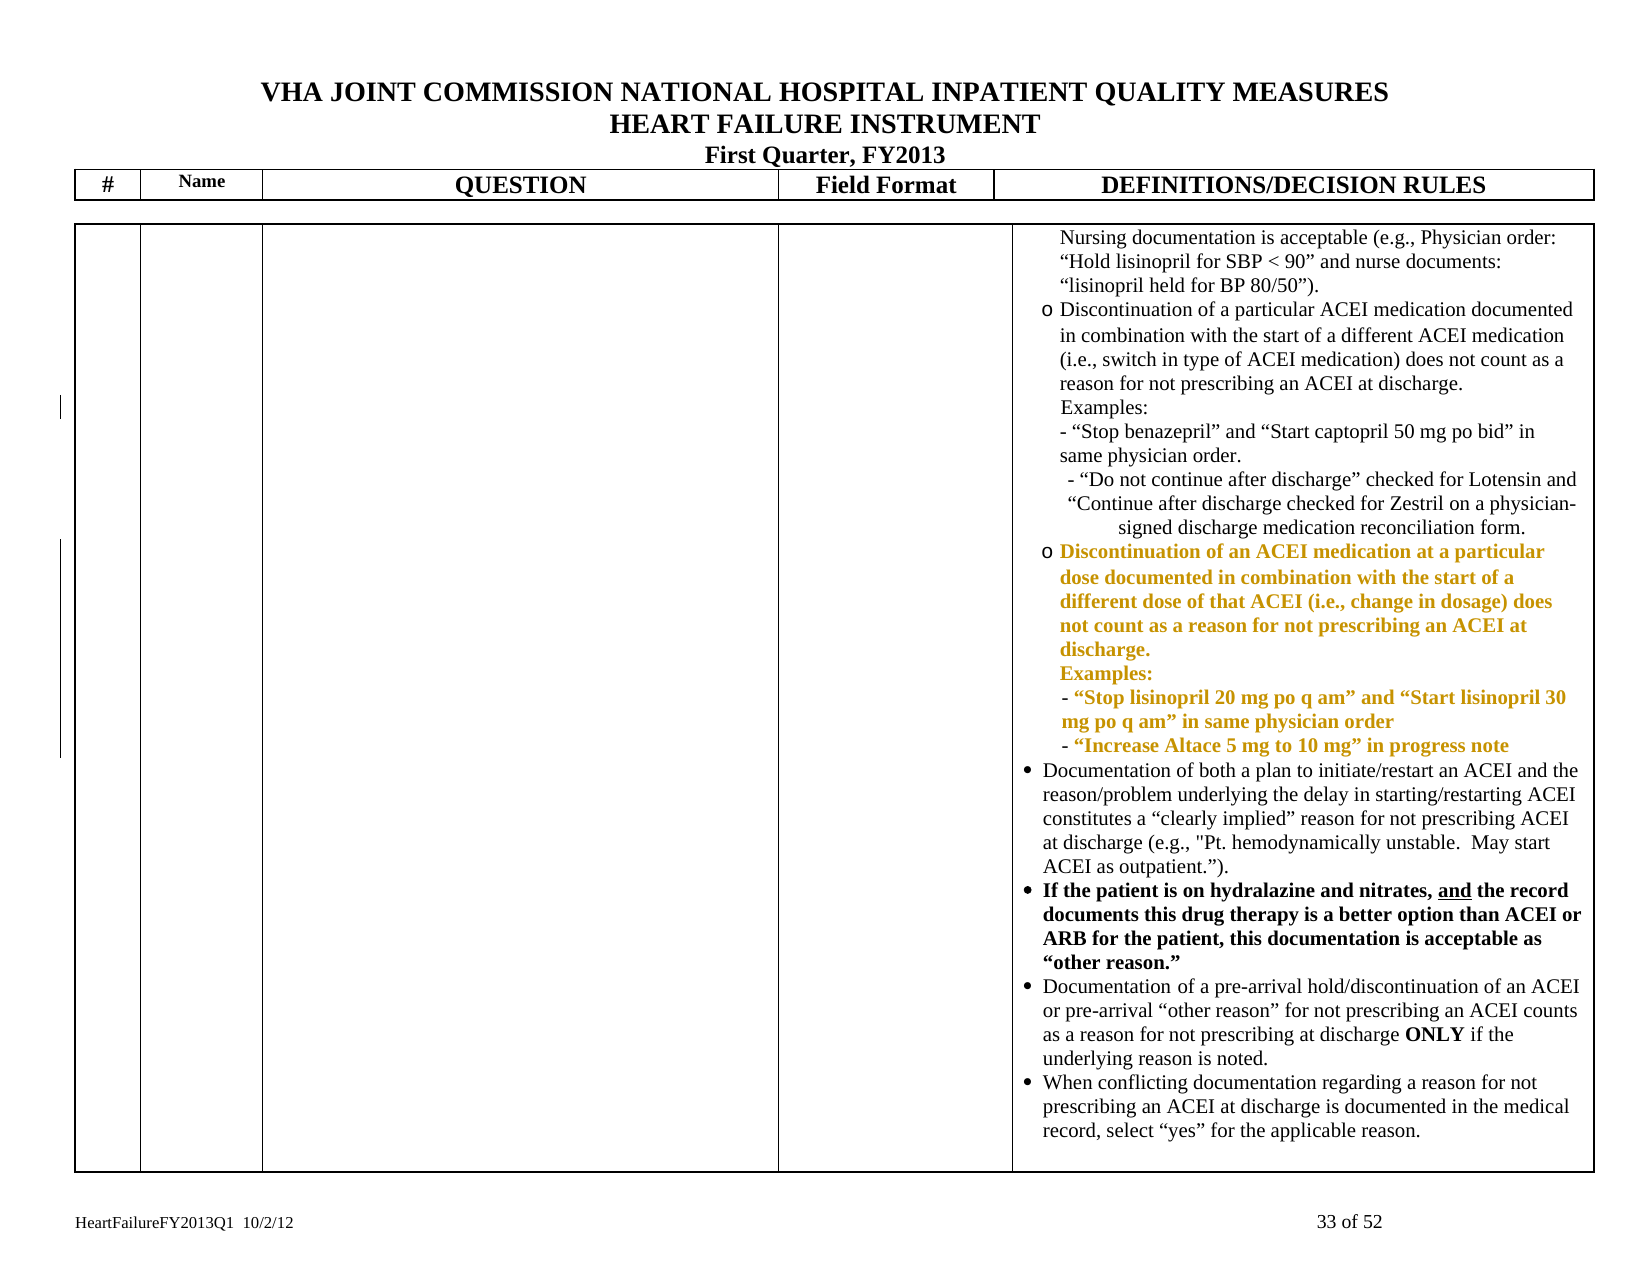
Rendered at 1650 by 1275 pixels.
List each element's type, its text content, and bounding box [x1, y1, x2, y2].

table_cell [779, 225, 1012, 1171]
table_cell Nursing documentation is acceptable (e.g., Physician order: “Hold lisinopril for SBP < 90” and nurse documents: “lisinopril held for BP 80/50”). Discontinuation of a particular ACEI medication documented in combination with the start of a different ACEI medication (i.e., switch in type of ACEI medication) does not count as a reason for not prescribing an ACEI at discharge. Examples: - “Stop benazepril” and “Start captopril 50 mg po bid” in same physician order. - “Do not continue after discharge” checked for Lotensin and “Continue after discharge checked for Zestril on a physician-signed discharge medication reconciliation form. Discontinuation of an ACEI medication at a particular dose documented in combination with the start of a different dose of that ACEI (i.e., change in dosage) does not count as a reason for not prescribing an ACEI at discharge. Examples: - “Stop lisinopril 20 mg po q am” and “Start lisinopril 30 mg po q am” in same physician order - “Increase Altace 5 mg to 10 mg” in progress note Documentation of both a plan to initiate/restart an ACEI and the reason/problem underlying the delay in starting/restarting ACEI constitutes a “clearly implied” reason for not prescribing ACEI at discharge (e.g., "Pt. hemodynamically unstable. May start ACEI as outpatient.”). If the patient is on hydralazine and nitrates, and the record documents this drug therapy is a better option than ACEI or ARB for the patient, this documentation is acceptable as “other reason.” Documentation of a pre-arrival hold/discontinuation of an ACEI or pre-arrival “other reason” for not prescribing an ACEI counts as a reason for not prescribing at discharge ONLY if the underlying reason is noted. When conflicting documentation regarding a reason for not prescribing an ACEI at discharge is documented in the medical record, select “yes” for the applicable reason. [1013, 225, 1593, 1171]
table_cell [263, 225, 778, 1171]
table_cell [76, 225, 140, 1171]
table_cell [141, 225, 262, 1171]
